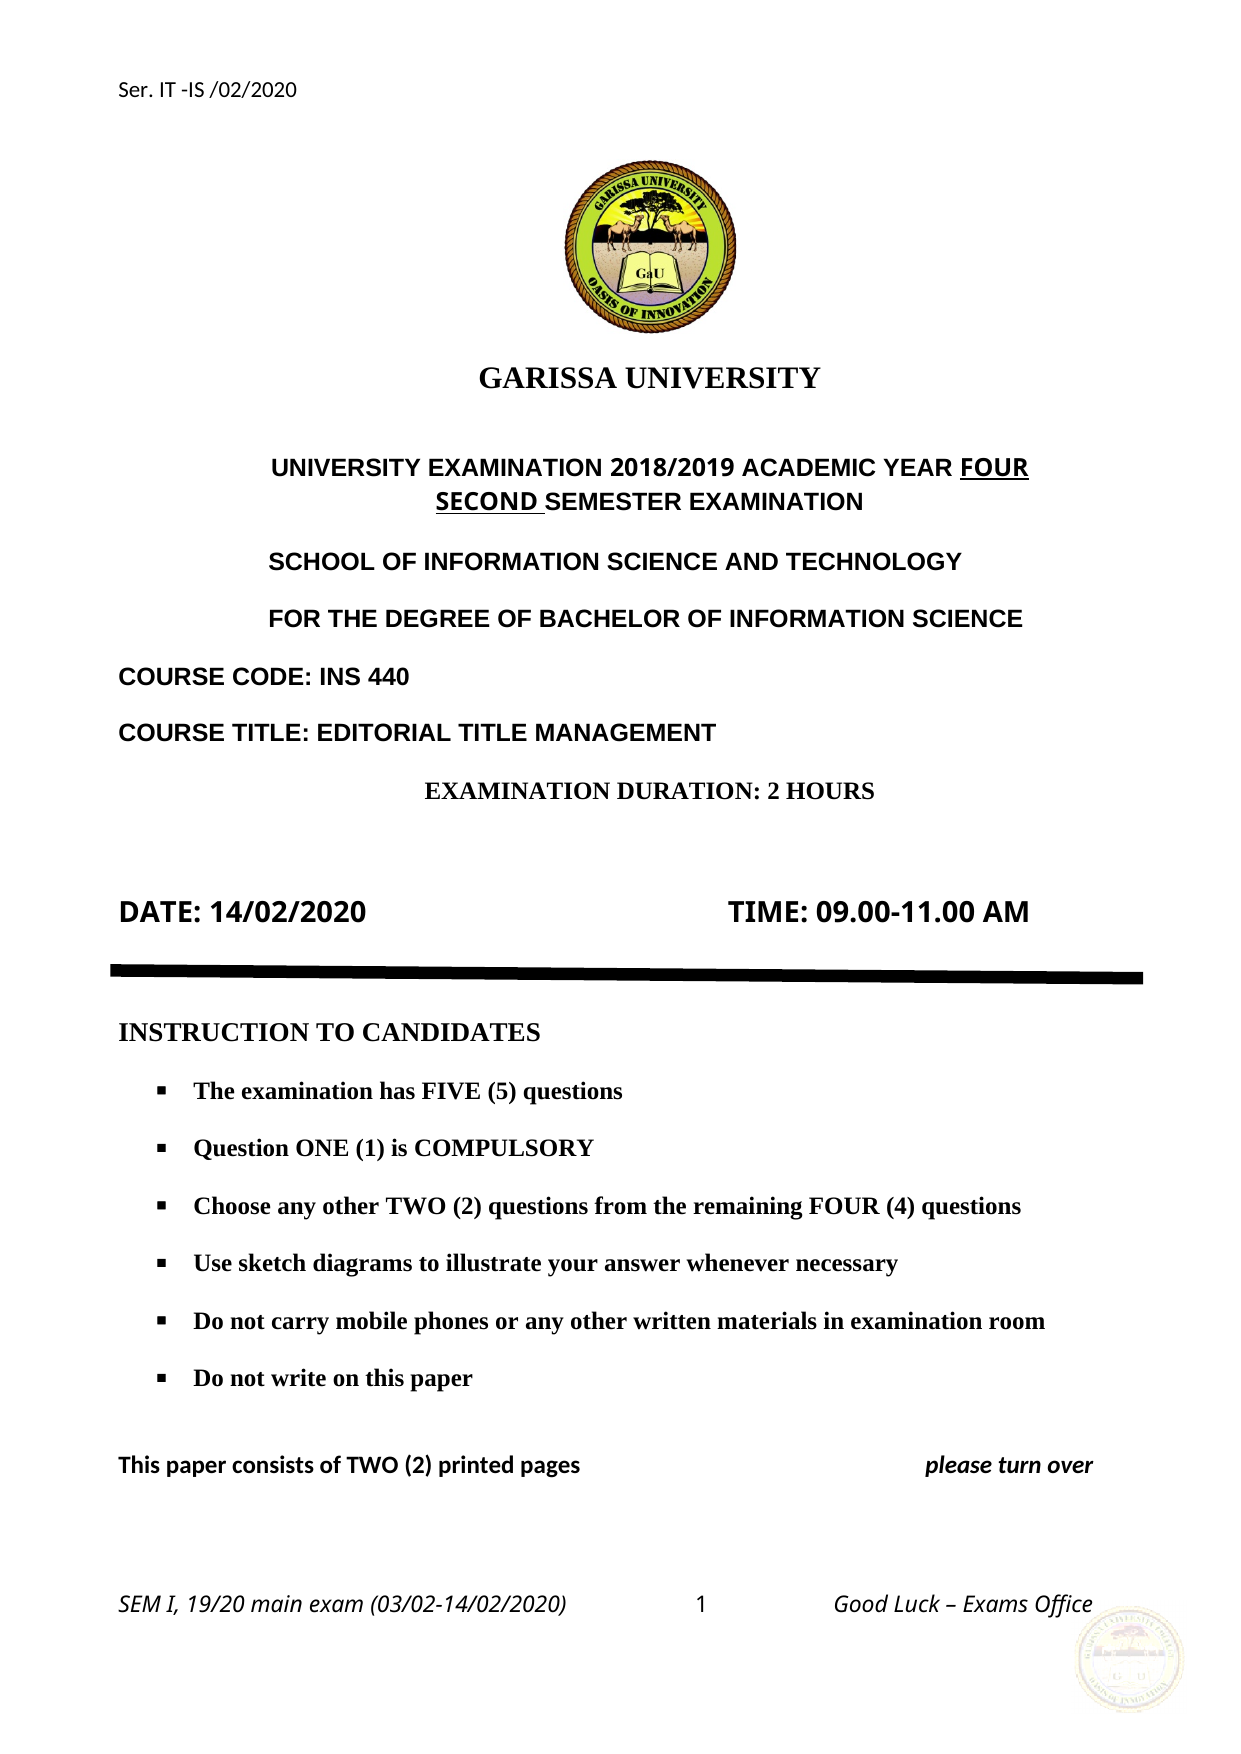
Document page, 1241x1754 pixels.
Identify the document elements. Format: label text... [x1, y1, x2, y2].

text EXAMINATION DURATION: 2 HOURS [118, 776, 1181, 804]
list Question ONE (1) is COMPULSORY [156, 1133, 1181, 1162]
text This paper consists of TWO (2) printed pages please turn over [118, 1450, 1181, 1480]
list Do not write on this paper [156, 1363, 1181, 1392]
text DATE: 14/02/2020 TIME: 09.00-11.00 AM [118, 891, 1181, 931]
text SCHOOL OF INFORMATION SCIENCE AND TECHNOLOGY [193, 547, 1181, 575]
text FOR THE DEGREE OF BACHELOR OF INFORMATION SCIENCE [193, 604, 1181, 633]
list Choose any other TWO (2) questions from the remaining FOUR (4) questions [156, 1191, 1181, 1220]
text SECOND SEMESTER EXAMINATION [118, 484, 1181, 518]
text COURSE CODE: INS 440 [118, 662, 1181, 690]
text UNIVERSITY EXAMINATION 2018/2019 ACADEMIC YEAR FOUR [118, 450, 1181, 484]
list The examination has FIVE (5) questions [156, 1076, 1181, 1105]
list Do not carry mobile phones or any other written materials in examination room [156, 1306, 1181, 1335]
text INSTRUCTION TO CANDIDATES [118, 1016, 1181, 1047]
text GARISSA UNIVERSITY [118, 359, 1181, 395]
list Use sketch diagrams to illustrate your answer whenever necessary [156, 1248, 1181, 1277]
picture [563, 159, 737, 334]
text COURSE TITLE: EDITORIAL TITLE MANAGEMENT [118, 718, 1181, 747]
